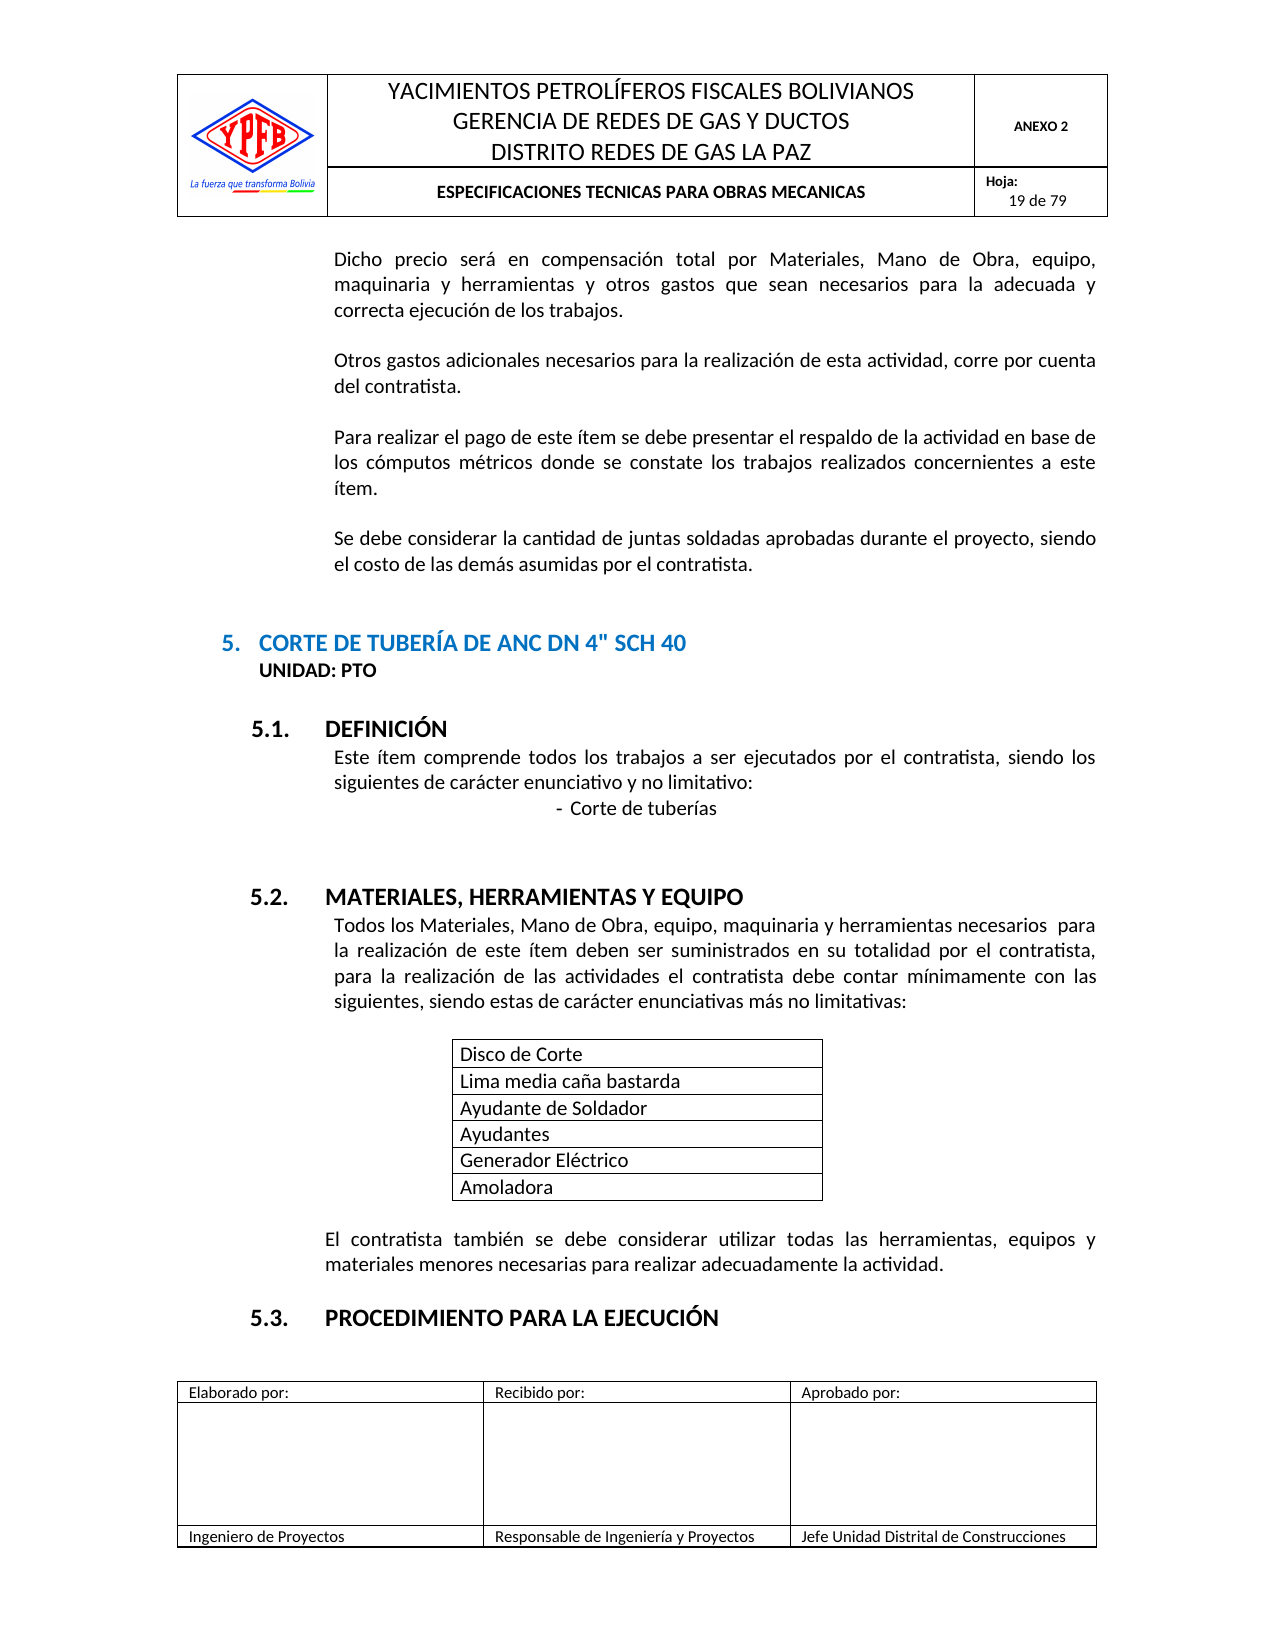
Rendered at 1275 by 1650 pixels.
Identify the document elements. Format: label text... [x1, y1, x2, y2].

list PROCEDIMIENTO PARA LA EJECUCIÓN [250, 1302, 1098, 1333]
list DEFINICIÓN [251, 714, 1098, 744]
text Dicho precio será en compensación total por Materiales, Mano de Obra, equipo, maquinaria y herramientas y otros gastos que sean necesarios para la adecuada y correcta ejecución de los trabajos. [334, 246, 1098, 322]
text Otros gastos adicionales necesarios para la realización de esta actividad, corre por cuenta del contratista. [334, 348, 1098, 398]
table_cell Generador Eléctrico [453, 1148, 822, 1173]
table_cell Lima media caña bastarda [453, 1068, 822, 1094]
text Para realizar el pago de este ítem se debe presentar el respaldo de la actividad en base de los cómputos métricos donde se constate los trabajos realizados concernientes a este ítem. [334, 424, 1098, 500]
text El contratista también se debe considerar utilizar todas las herramientas, equipos y materiales menores necesarias para realizar adecuadamente la actividad. [325, 1226, 1098, 1277]
text Este ítem comprende todos los trabajos a ser ejecutados por el contratista, siendo los siguientes de carácter enunciativo y no limitativo: [334, 744, 1098, 795]
list CORTE DE TUBERÍA DE ANC DN 4" SCH 40 [221, 627, 1098, 658]
text Se debe considerar la cantidad de juntas soldadas aprobadas durante el proyecto, siendo el costo de las demás asumidas por el contratista. [334, 526, 1098, 576]
table_cell Ayudante de Soldador [453, 1095, 822, 1120]
table_cell Amoladora [453, 1174, 822, 1199]
picture [188, 93, 316, 198]
text Todos los Materiales, Mano de Obra, equipo, maquinaria y herramientas necesarios para la realización de este ítem deben ser suministrados en su totalidad por el contratista, para la realización de las actividades el contratista debe contar mínimamente con las siguientes, siendo estas de carácter enunciativas más no limitativas: [334, 912, 1098, 1014]
table_cell Ayudantes [453, 1121, 822, 1147]
list Corte de tuberías [556, 795, 1098, 820]
table_header Disco de Corte [453, 1040, 822, 1067]
text UNIDAD: PTO [259, 658, 1098, 683]
list MATERIALES, HERRAMIENTAS Y EQUIPO [250, 881, 1098, 912]
